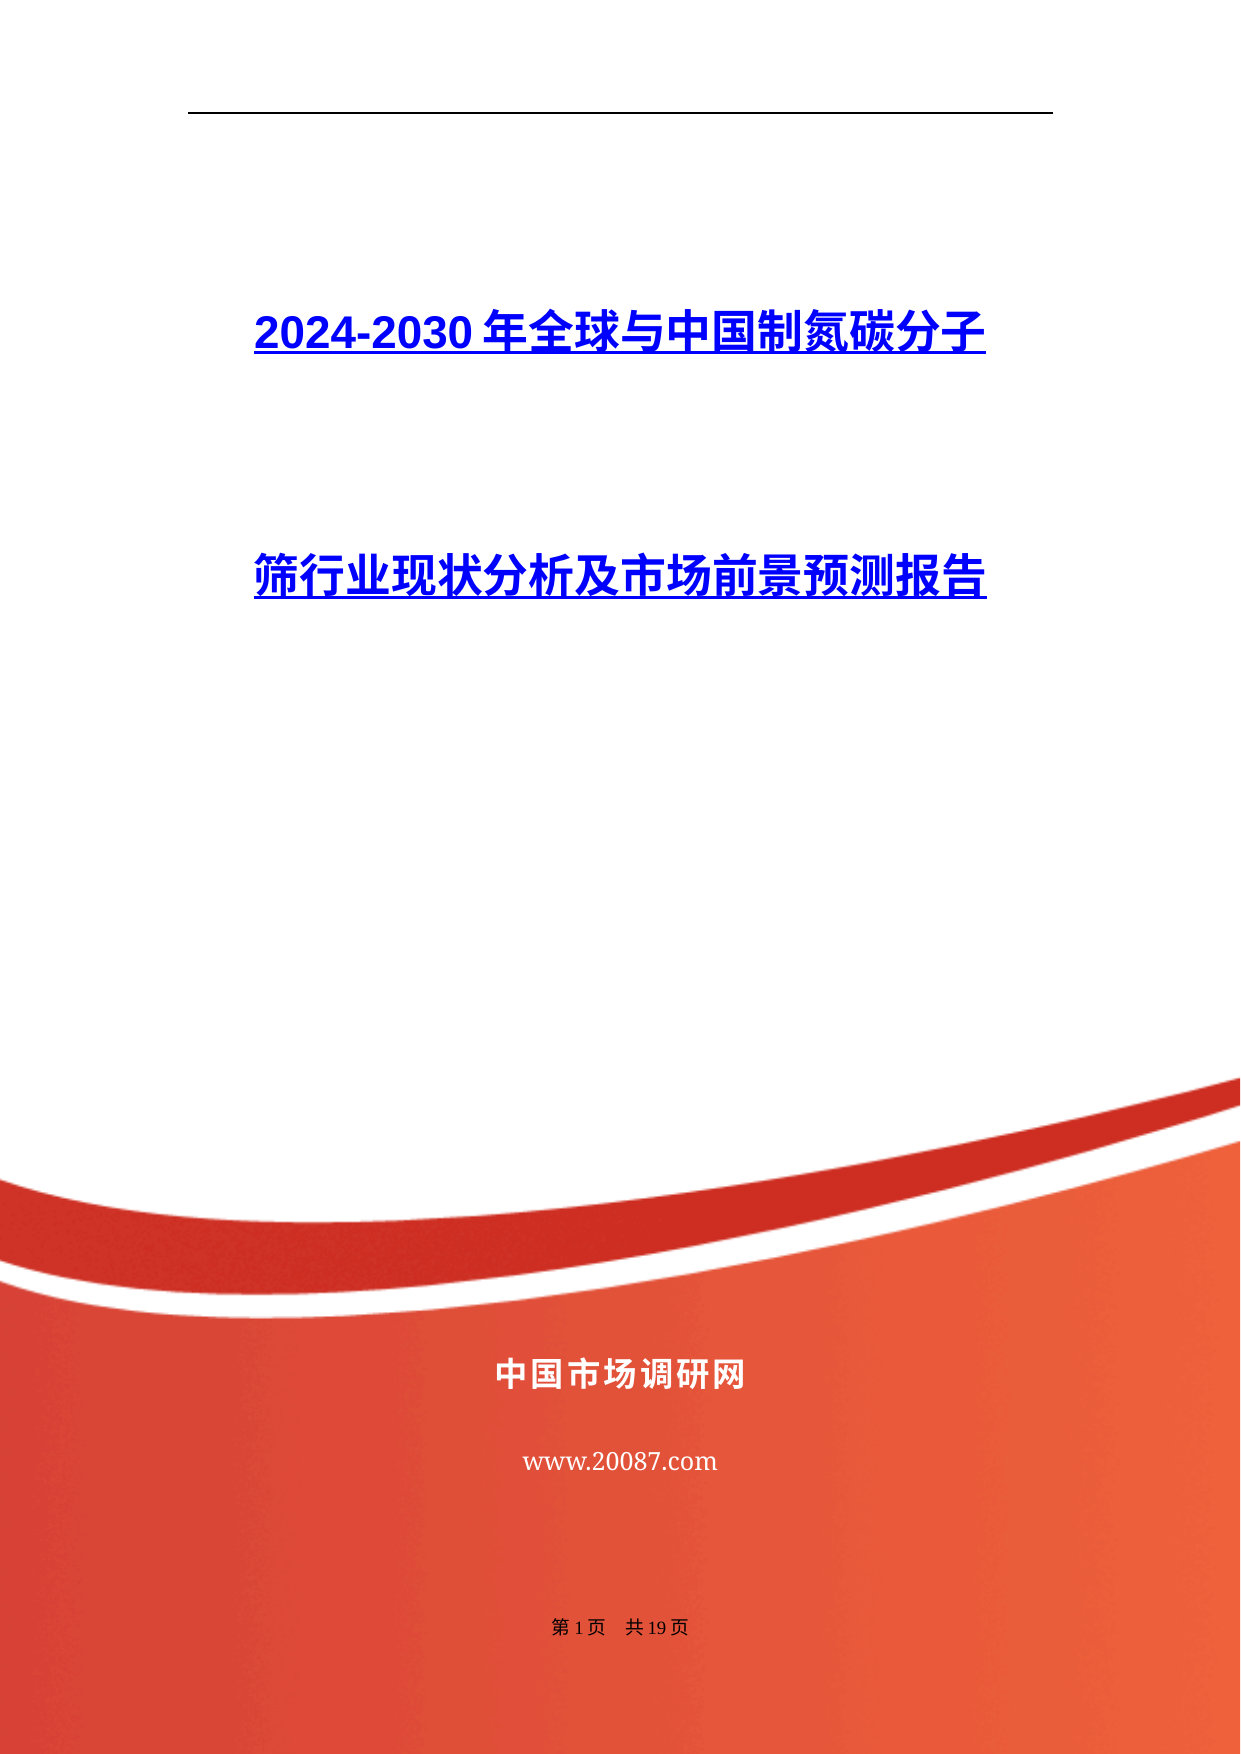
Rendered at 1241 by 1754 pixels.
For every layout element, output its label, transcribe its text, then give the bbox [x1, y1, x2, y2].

table_header 2024-2030年全球与中国制氮碳分子筛行业现状分析及市场前景预测报告 [188, 207, 1053, 773]
subtitle 中国市场调研网 [187, 1339, 1053, 1404]
text www.20087.com [187, 1428, 1053, 1493]
picture [0, 1006, 1241, 1754]
